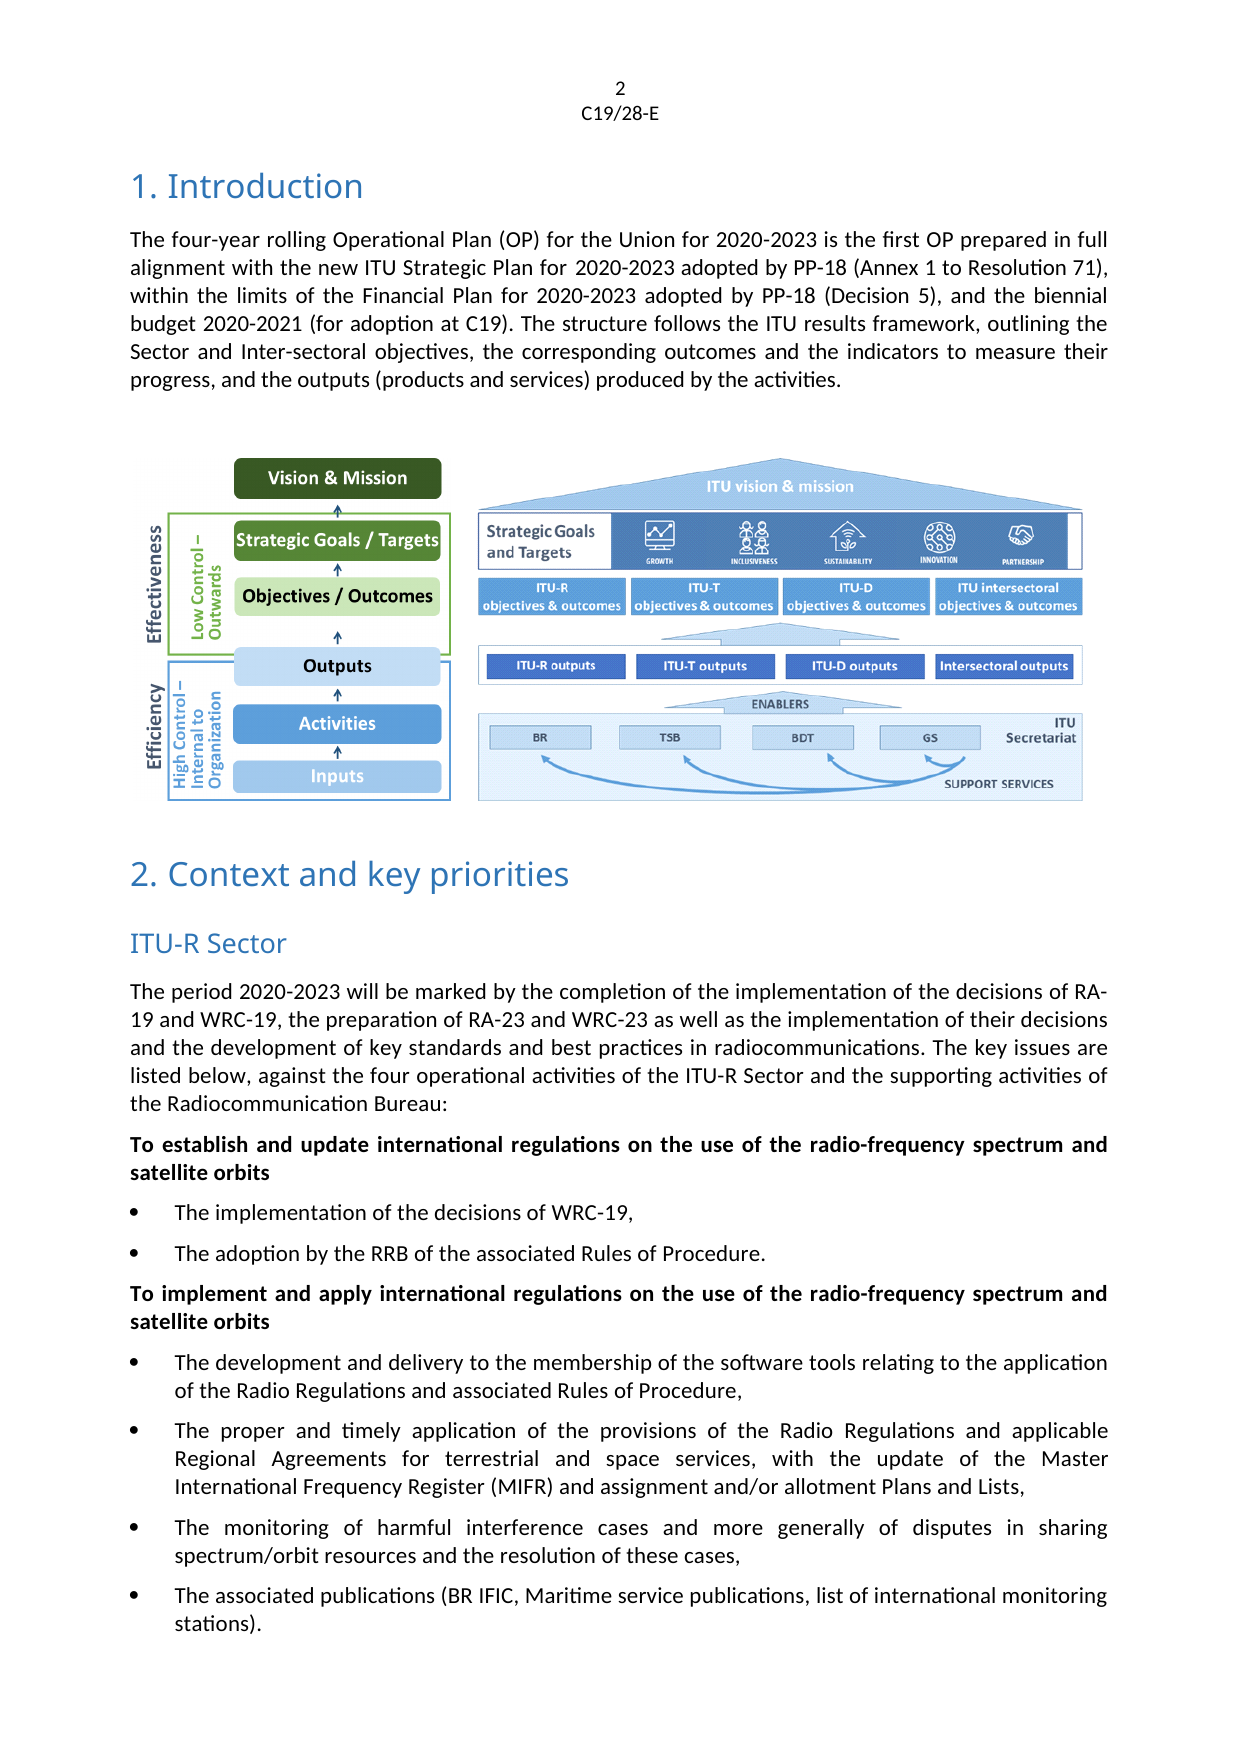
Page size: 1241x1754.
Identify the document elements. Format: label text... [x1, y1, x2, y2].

text The period 2020-2023 will be marked by the completion of the implementation of the decisions of RA-19 and WRC-19, the preparation of RA-23 and WRC-23 as well as the implementation of their decisions and the development of key standards and best practices in radiocommunications. The key issues are listed below, against the four operational activities of the ITU-R Sector and the supporting activities of the Radiocommunication Bureau: [130, 977, 1110, 1117]
list The proper and timely application of the provisions of the Radio Regulations and applicable Regional Agreements for terrestrial and space services, with the update of the Master International Frequency Register (MIFR) and assignment and/or allotment Plans and Lists, [130, 1416, 1110, 1501]
text To establish and update international regulations on the use of the radio-frequency spectrum and satellite orbits [130, 1130, 1110, 1186]
picture [473, 458, 1086, 801]
subtitle ITU-R Sector [130, 925, 1110, 962]
list The monitoring of harmful interference cases and more generally of disputes in sharing spectrum/orbit resources and the resolution of these cases, [130, 1513, 1110, 1569]
table_header [102, 446, 462, 813]
list The adoption by the RRB of the associated Rules of Procedure. [130, 1239, 1110, 1267]
text To implement and apply international regulations on the use of the radio-frequency spectrum and satellite orbits [130, 1279, 1110, 1335]
table_header [462, 446, 1138, 813]
list The development and delivery to the membership of the software tools relating to the application of the Radio Regulations and associated Rules of Procedure, [130, 1348, 1110, 1404]
subtitle Introduction [130, 163, 1110, 209]
picture [133, 458, 451, 801]
text The four-year rolling Operational Plan (OP) for the Union for 2020-2023 is the first OP prepared in full alignment with the new ITU Strategic Plan for 2020-2023 adopted by PP-18 (Annex 1 to Resolution 71), within the limits of the Financial Plan for 2020-2023 adopted by PP-18 (Decision 5), and the biennial budget 2020-2021 (for adoption at C19). The structure follows the ITU results framework, outlining the Sector and Inter-sectoral objectives, the corresponding outcomes and the indicators to measure their progress, and the outputs (products and services) produced by the activities. [130, 225, 1110, 393]
list The implementation of the decisions of WRC-19, [130, 1198, 1110, 1226]
list The associated publications (BR IFIC, Maritime service publications, list of international monitoring stations). [130, 1582, 1110, 1638]
subtitle Context and key priorities [130, 851, 1110, 896]
